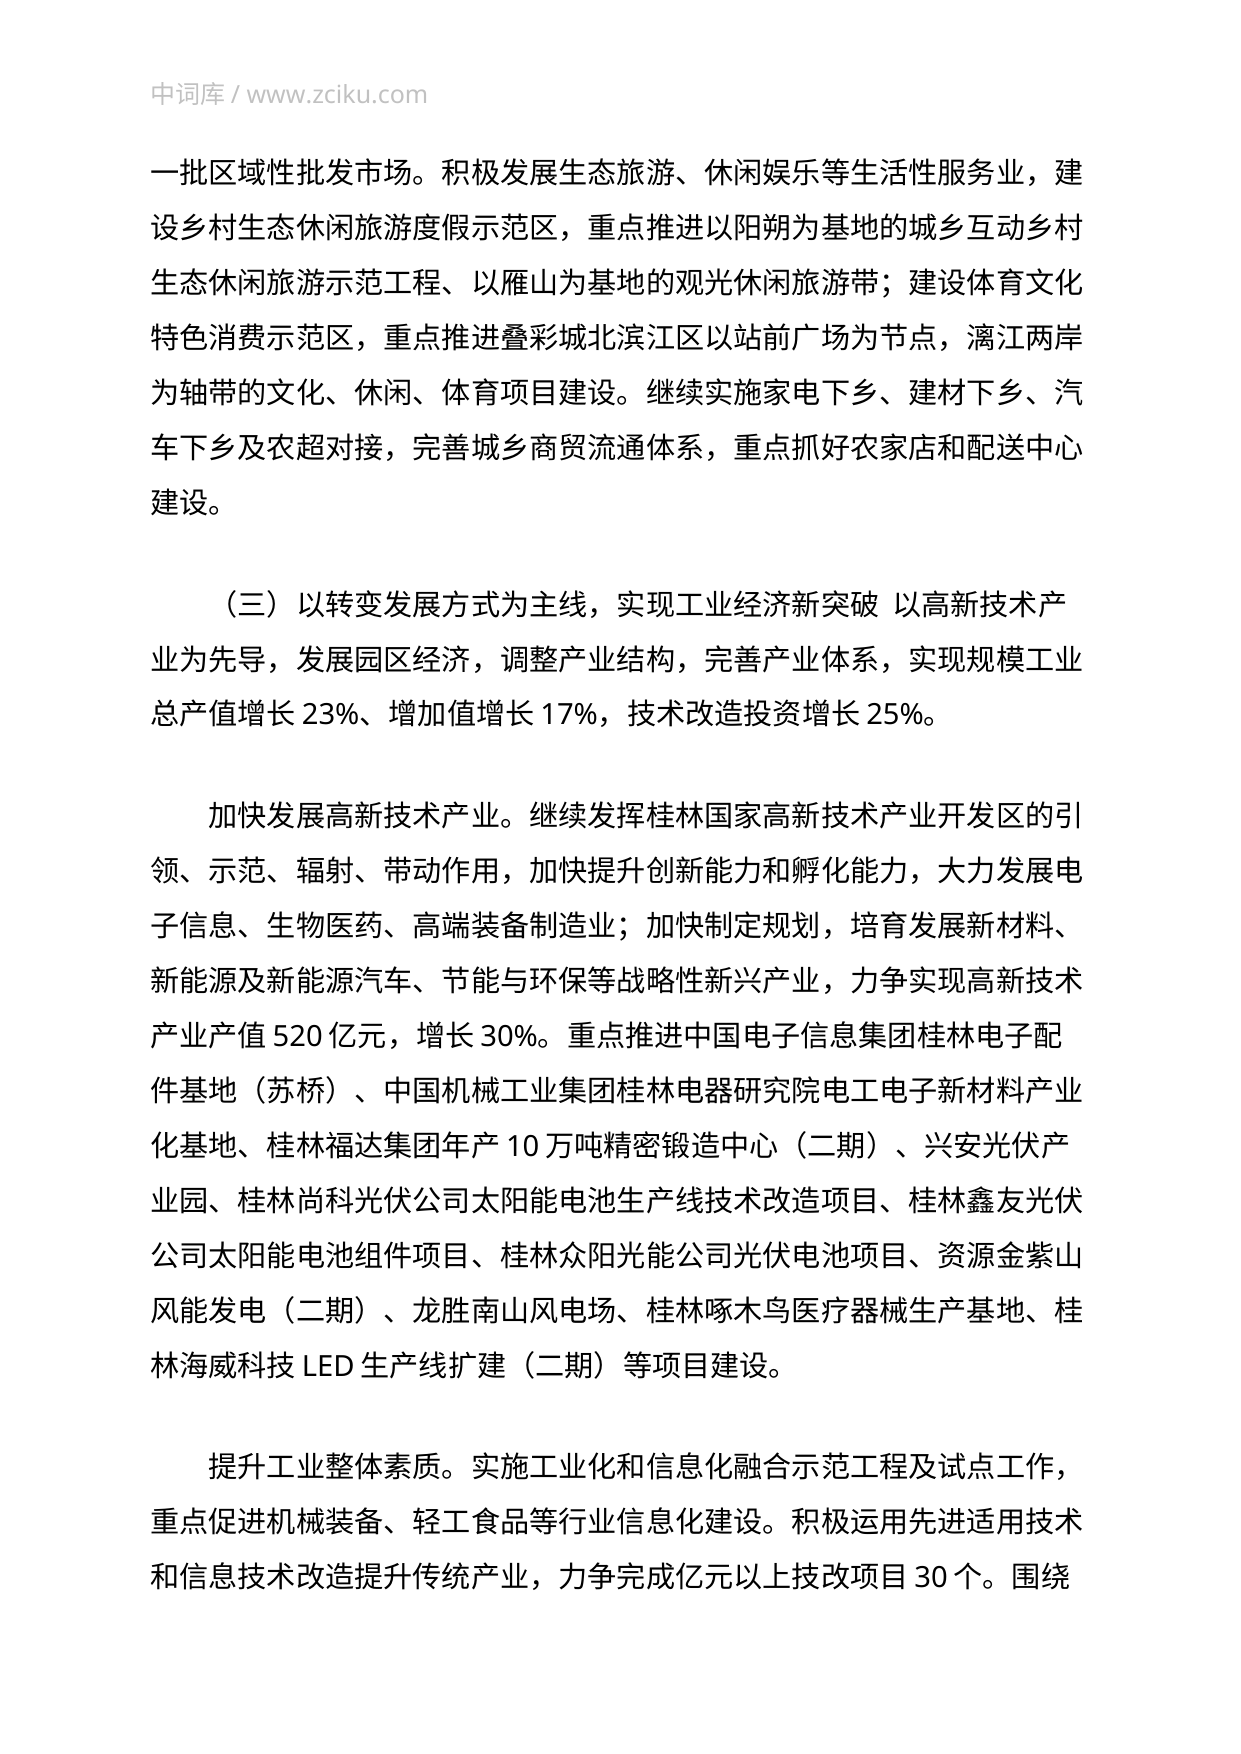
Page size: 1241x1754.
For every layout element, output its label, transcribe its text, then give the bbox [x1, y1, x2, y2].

text （三）以转变发展方式为主线，实现工业经济新突破 以高新技术产业为先导，发展园区经济，调整产业结构，完善产业体系，实现规模工业总产值增长23%、增加值增长17%，技术改造投资增长25%。 [150, 581, 1090, 733]
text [150, 1444, 1090, 1596]
text 加快发展高新技术产业。继续发挥桂林国家高新技术产业开发区的引领、示范、辐射、带动作用，加快提升创新能力和孵化能力，大力发展电子信息、生物医药、高端装备制造业；加快制定规划，培育发展新材料、新能源及新能源汽车、节能与环保等战略性新兴产业，力争实现高新技术产业产值520亿元，增长30%。重点推进中国电子信息集团桂林电子配件基地（苏桥）、中国机械工业集团桂林电器研究院电工电子新材料产业化基地、桂林福达集团年产10万吨精密锻造中心（二期）、兴安光伏产业园、桂林尚科光伏公司太阳能电池生产线技术改造项目、桂林鑫友光伏公司太阳能电池组件项目、桂林众阳光能公司光伏电池项目、资源金紫山风能发电（二期）、龙胜南山风电场、桂林啄木鸟医疗器械生产基地、桂林海威科技LED生产线扩建（二期）等项目建设。 [150, 793, 1090, 1384]
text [150, 150, 1090, 522]
